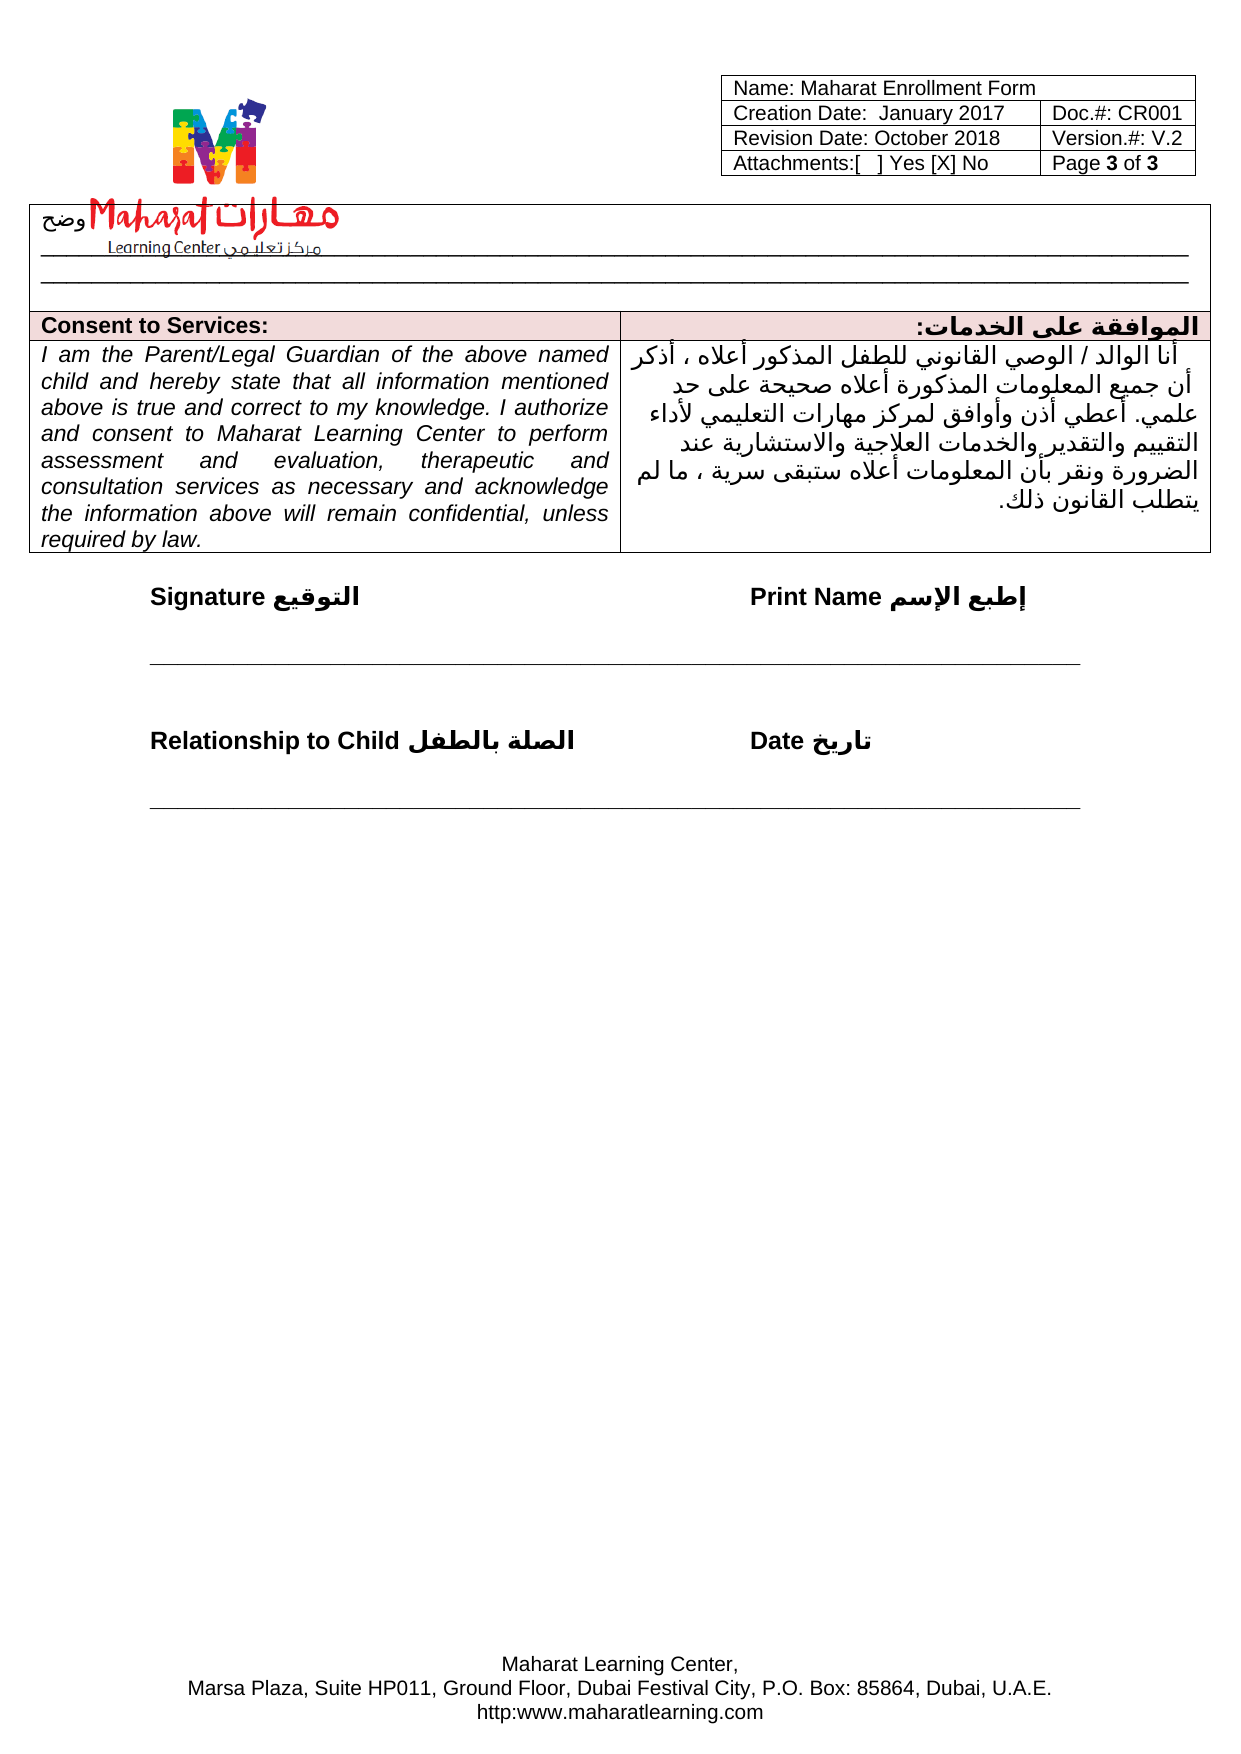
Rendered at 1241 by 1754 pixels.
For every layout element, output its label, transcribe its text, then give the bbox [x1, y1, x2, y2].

table_cell أنا الوالد / الوصي القانوني للطفل المذكور أعلاه ، أذكر أن جميع المعلومات المذكورة أعلاه صحيحة على حد علمي. أعطي أذن وأوافق لمركز مهارات التعليمي لأداء التقييم والتقدير والخدمات العلاجية والاستشارية عند الضرورة ونقر بأن المعلومات أعلاه ستبقى سرية ، ما لم يتطلب القانون ذلك. [621, 341, 1210, 552]
table_cell I am the Parent/Legal Guardian of the above named child and hereby state that all information mentioned above is true and correct to my knowledge. I authorize and consent to Maharat Learning Center to perform assessment and evaluation, therapeutic and consultation services as necessary and acknowledge the information above will remain confidential, unless required by law. [30, 341, 620, 552]
text Signature التوقيع Print Name إطبع الإسم [150, 582, 1090, 611]
picture [46, 75, 379, 204]
table_cell الموافقة على الخدمات: [621, 312, 1210, 340]
text ___________________________________________________________________ [150, 639, 1090, 668]
text Relationship to Child الصلة بالطفل Date تاريخ [150, 726, 1090, 754]
text ___________________________________________________________________ [150, 783, 1090, 812]
table_cell Consent to Services: [30, 312, 620, 340]
